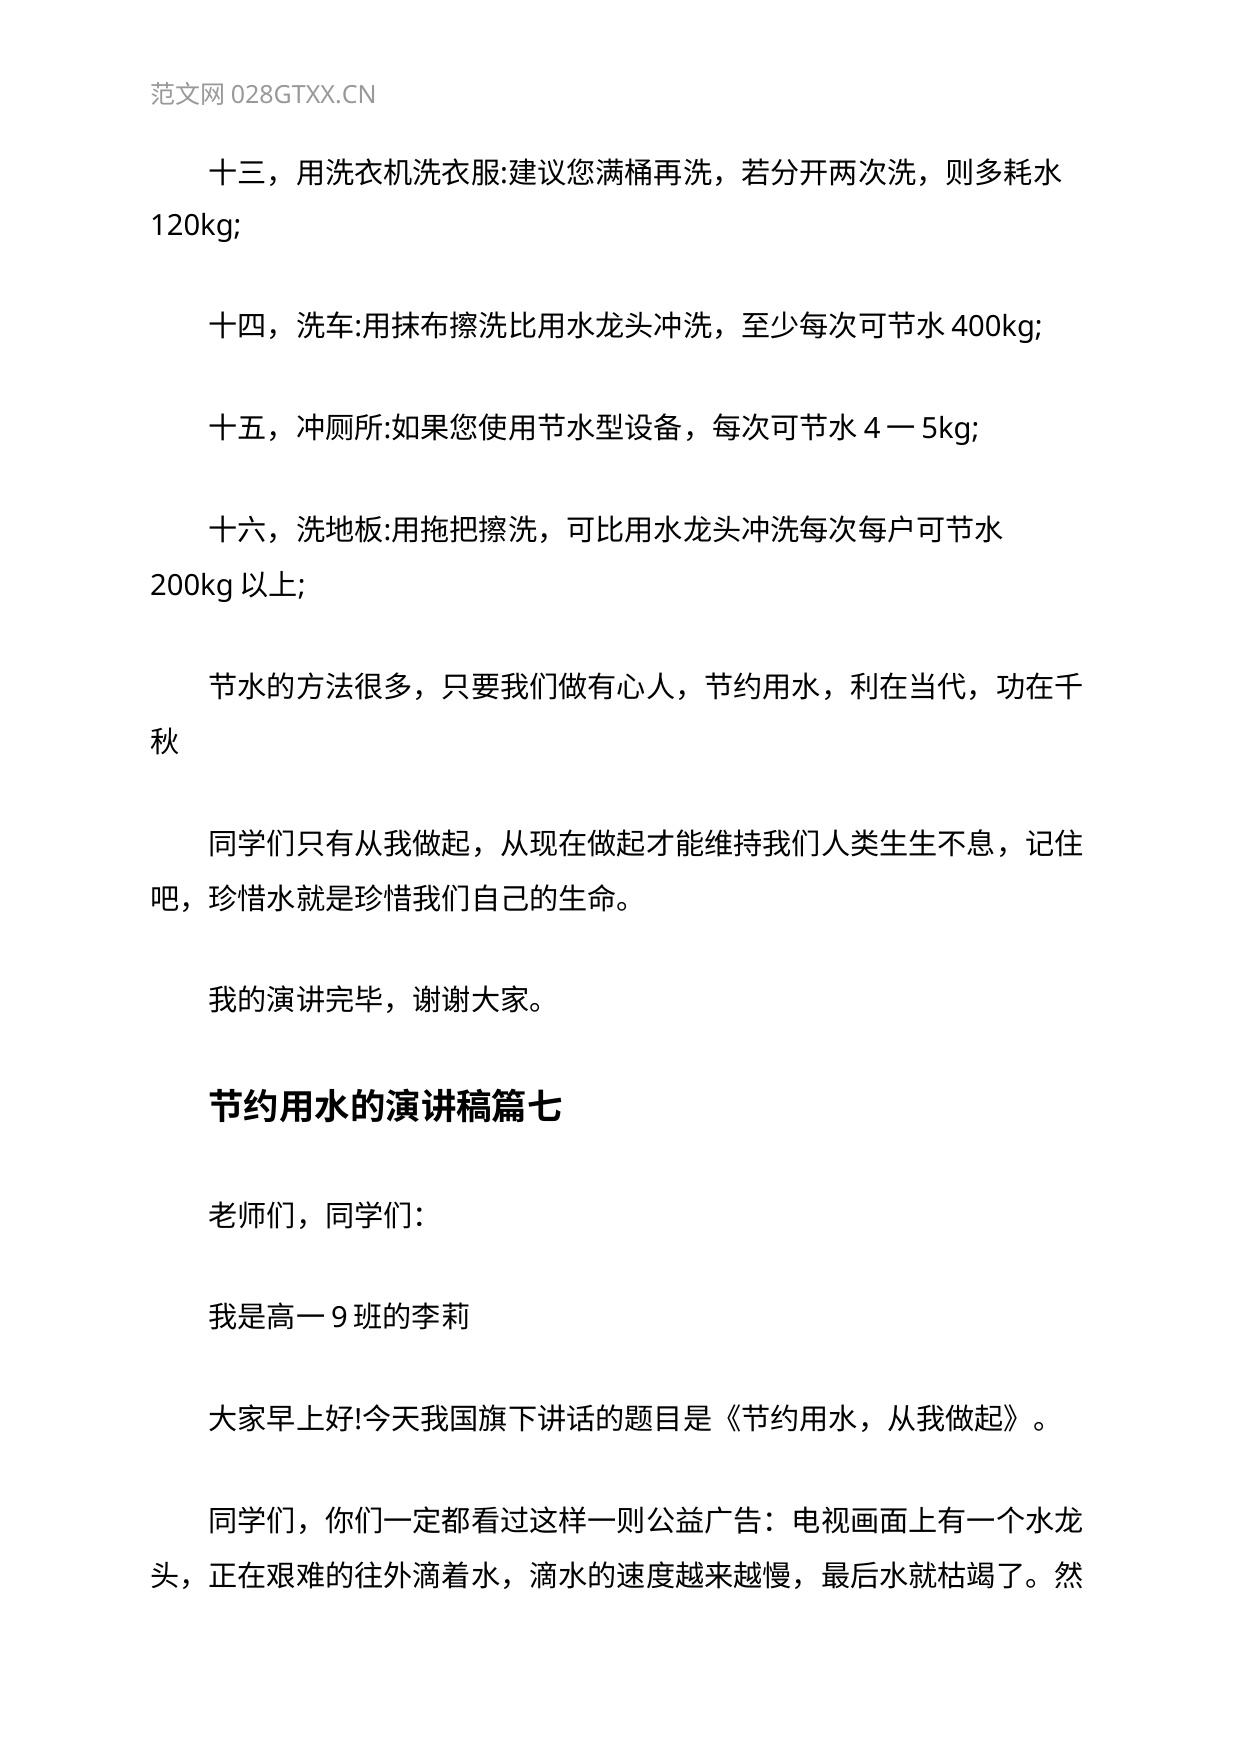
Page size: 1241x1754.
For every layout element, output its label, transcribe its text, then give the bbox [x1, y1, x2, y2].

text 老师们，同学们： [150, 1192, 1090, 1234]
text 同学们只有从我做起，从现在做起才能维持我们人类生生不息，记住吧，珍惜水就是珍惜我们自己的生命。 [150, 820, 1090, 917]
text 十三，用洗衣机洗衣服:建议您满桶再洗，若分开两次洗，则多耗水120kg; [150, 150, 1090, 244]
text 节水的方法很多，只要我们做有心人，节约用水，利在当代，功在千秋 [150, 664, 1090, 761]
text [150, 1498, 1090, 1595]
text 我是高一9班的李莉 [150, 1294, 1090, 1336]
text 大家早上好!今天我国旗下讲话的题目是《节约用水，从我做起》。 [150, 1396, 1090, 1438]
text 我的演讲完毕，谢谢大家。 [150, 977, 1090, 1019]
text 十五，冲厕所:如果您使用节水型设备，每次可节水4一5kg; [150, 405, 1090, 447]
text 十四，洗车:用抹布擦洗比用水龙头冲洗，至少每次可节水400kg; [150, 303, 1090, 345]
text 节约用水的演讲稿篇七 [150, 1079, 1090, 1130]
text 十六，洗地板:用拖把擦洗，可比用水龙头冲洗每次每户可节水200kg以上; [150, 507, 1090, 604]
